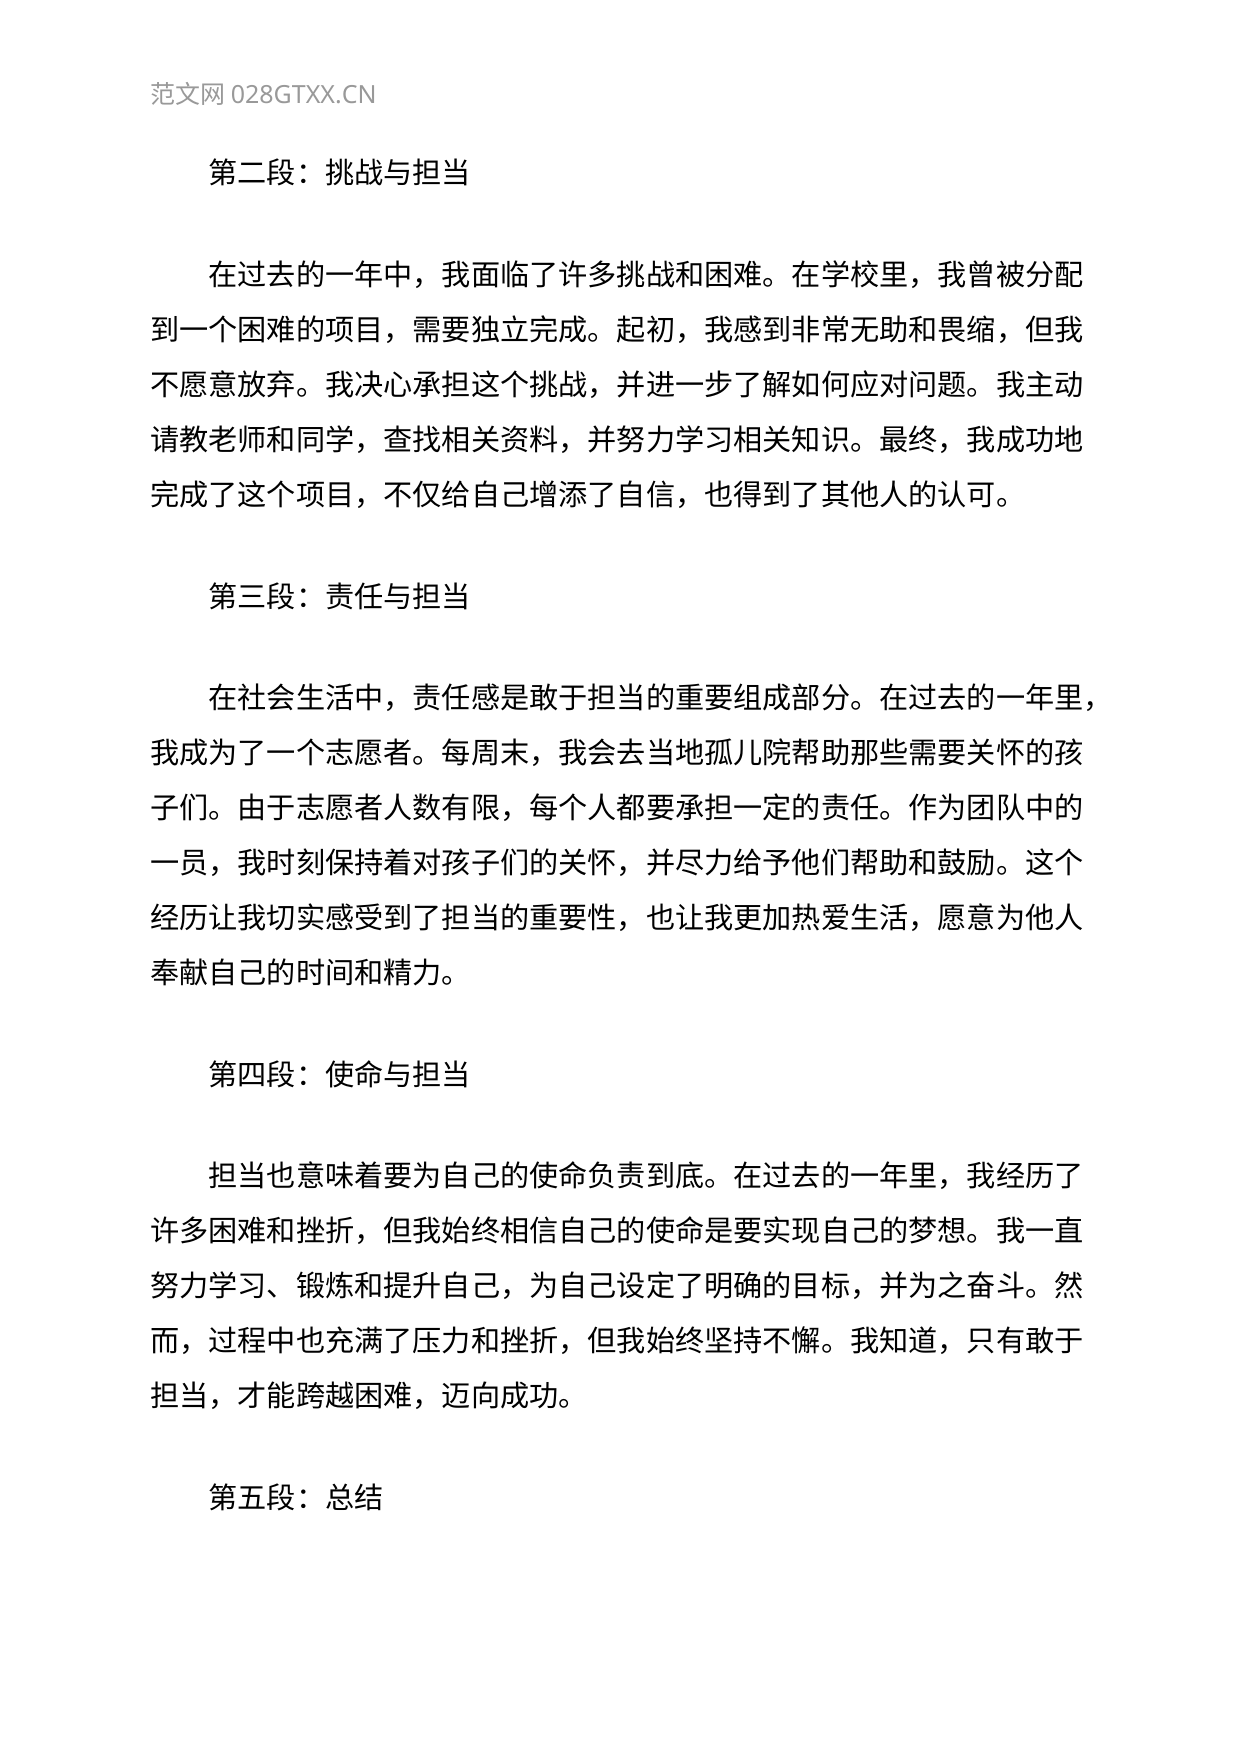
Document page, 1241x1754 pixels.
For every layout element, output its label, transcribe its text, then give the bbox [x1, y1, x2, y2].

text 第三段：责任与担当 [150, 573, 1090, 615]
text 担当也意味着要为自己的使命负责到底。在过去的一年里，我经历了许多困难和挫折，但我始终相信自己的使命是要实现自己的梦想。我一直努力学习、锻炼和提升自己，为自己设定了明确的目标，并为之奋斗。然而，过程中也充满了压力和挫折，但我始终坚持不懈。我知道，只有敢于担当，才能跨越困难，迈向成功。 [150, 1153, 1090, 1415]
text 在过去的一年中，我面临了许多挑战和困难。在学校里，我曾被分配到一个困难的项目，需要独立完成。起初，我感到非常无助和畏缩，但我不愿意放弃。我决心承担这个挑战，并进一步了解如何应对问题。我主动请教老师和同学，查找相关资料，并努力学习相关知识。最终，我成功地完成了这个项目，不仅给自己增添了自信，也得到了其他人的认可。 [150, 252, 1090, 514]
text 第五段：总结 [150, 1474, 1090, 1517]
text 在社会生活中，责任感是敢于担当的重要组成部分。在过去的一年里，我成为了一个志愿者。每周末，我会去当地孤儿院帮助那些需要关怀的孩子们。由于志愿者人数有限，每个人都要承担一定的责任。作为团队中的一员，我时刻保持着对孩子们的关怀，并尽力给予他们帮助和鼓励。这个经历让我切实感受到了担当的重要性，也让我更加热爱生活，愿意为他人奉献自己的时间和精力。 [150, 675, 1090, 992]
text 第四段：使命与担当 [150, 1051, 1090, 1093]
text 第二段：挑战与担当 [150, 150, 1090, 192]
